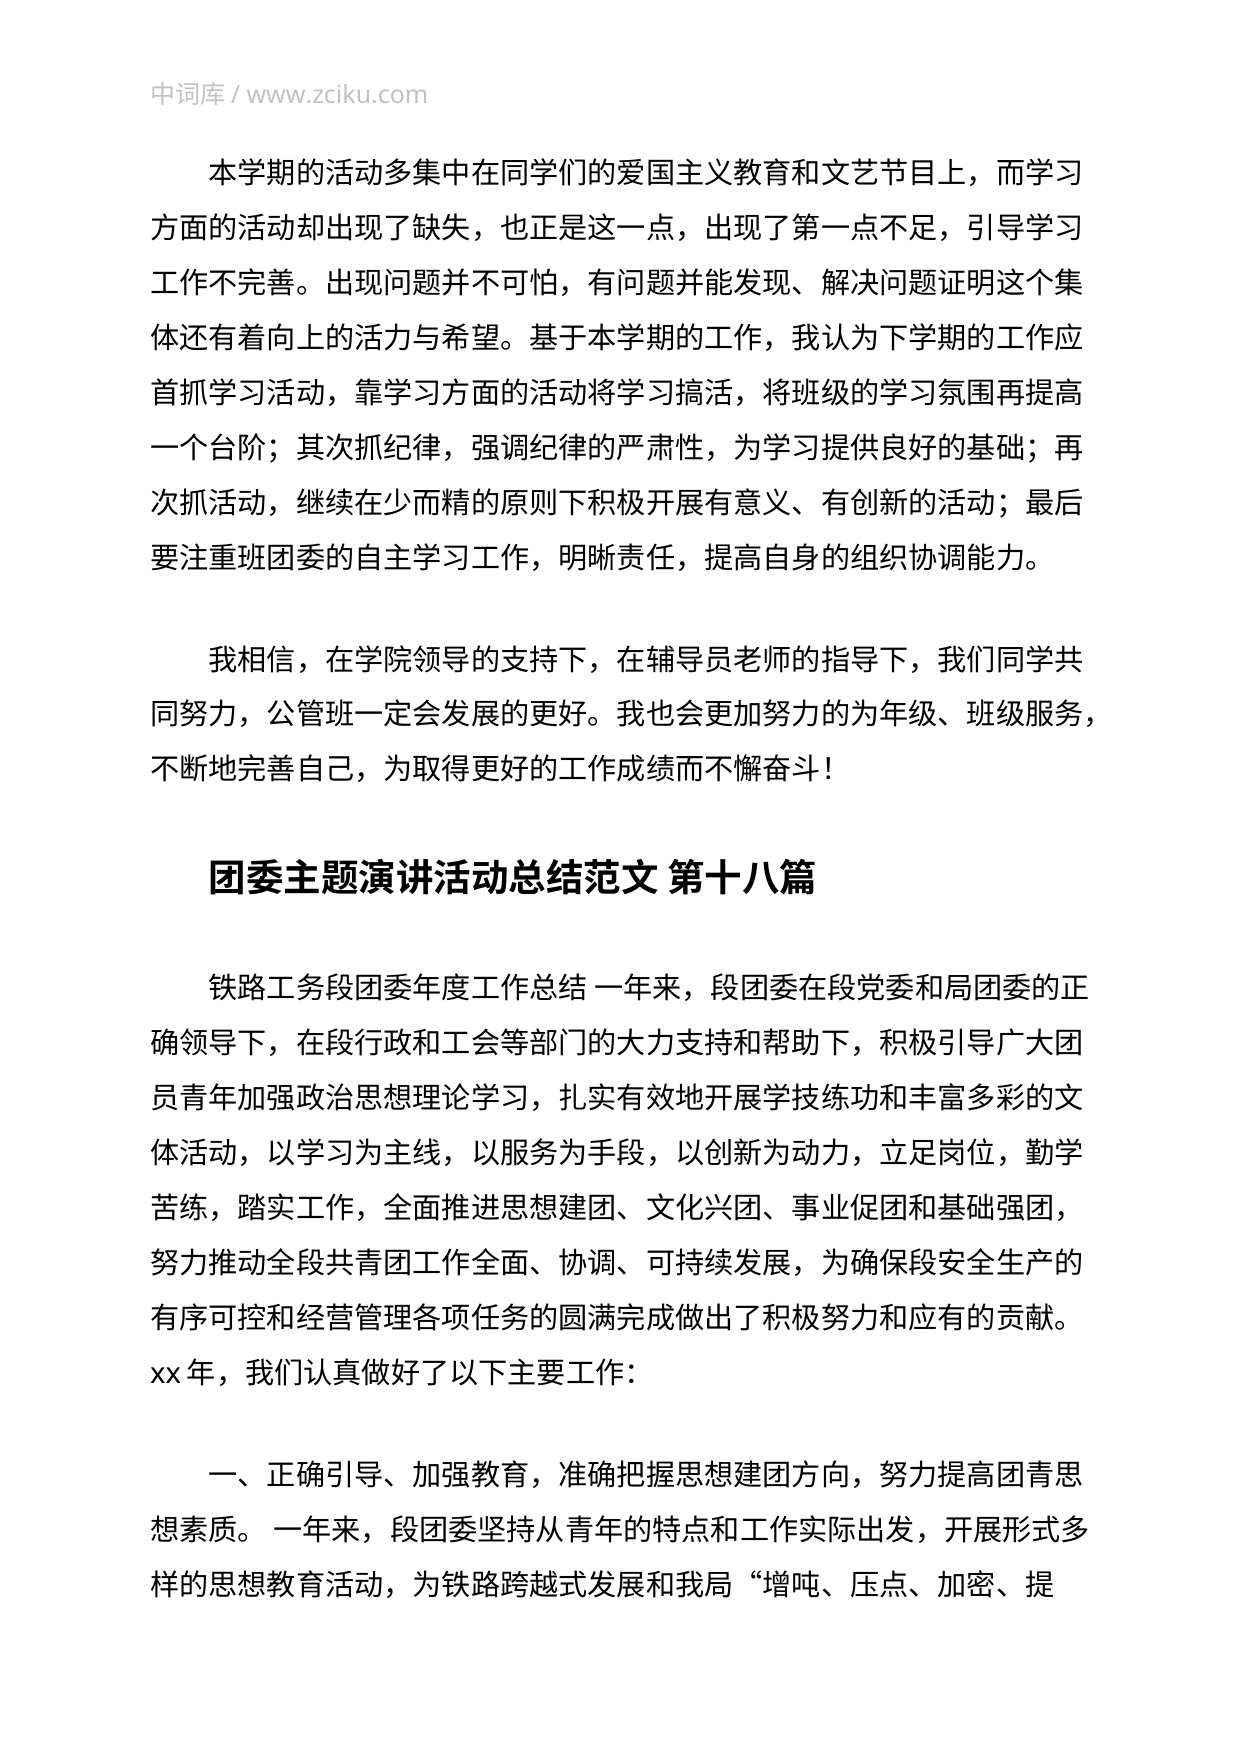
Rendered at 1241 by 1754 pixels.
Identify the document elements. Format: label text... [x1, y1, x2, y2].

text 团委主题演讲活动总结范文 第十八篇 [150, 848, 1090, 902]
text 铁路工务段团委年度工作总结 一年来，段团委在段党委和局团委的正确领导下，在段行政和工会等部门的大力支持和帮助下，积极引导广大团员青年加强政治思想理论学习，扎实有效地开展学技练功和丰富多彩的文体活动，以学习为主线，以服务为手段，以创新为动力，立足岗位，勤学苦练，踏实工作，全面推进思想建团、文化兴团、事业促团和基础强团，努力推动全段共青团工作全面、协调、可持续发展，为确保段安全生产的有序可控和经营管理各项任务的圆满完成做出了积极努力和应有的贡献。xx年，我们认真做好了以下主要工作： [150, 965, 1090, 1392]
text 我相信，在学院领导的支持下，在辅导员老师的指导下，我们同学共同努力，公管班一定会发展的更好。我也会更加努力的为年级、班级服务，不断地完善自己，为取得更好的工作成绩而不懈奋斗！ [150, 636, 1090, 788]
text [150, 1451, 1090, 1603]
text 本学期的活动多集中在同学们的爱国主义教育和文艺节目上，而学习方面的活动却出现了缺失，也正是这一点，出现了第一点不足，引导学习工作不完善。出现问题并不可怕，有问题并能发现、解决问题证明这个集体还有着向上的活力与希望。基于本学期的工作，我认为下学期的工作应首抓学习活动，靠学习方面的活动将学习搞活，将班级的学习氛围再提高一个台阶；其次抓纪律，强调纪律的严肃性，为学习提供良好的基础；再次抓活动，继续在少而精的原则下积极开展有意义、有创新的活动；最后要注重班团委的自主学习工作，明晰责任，提高自身的组织协调能力。 [150, 150, 1090, 577]
